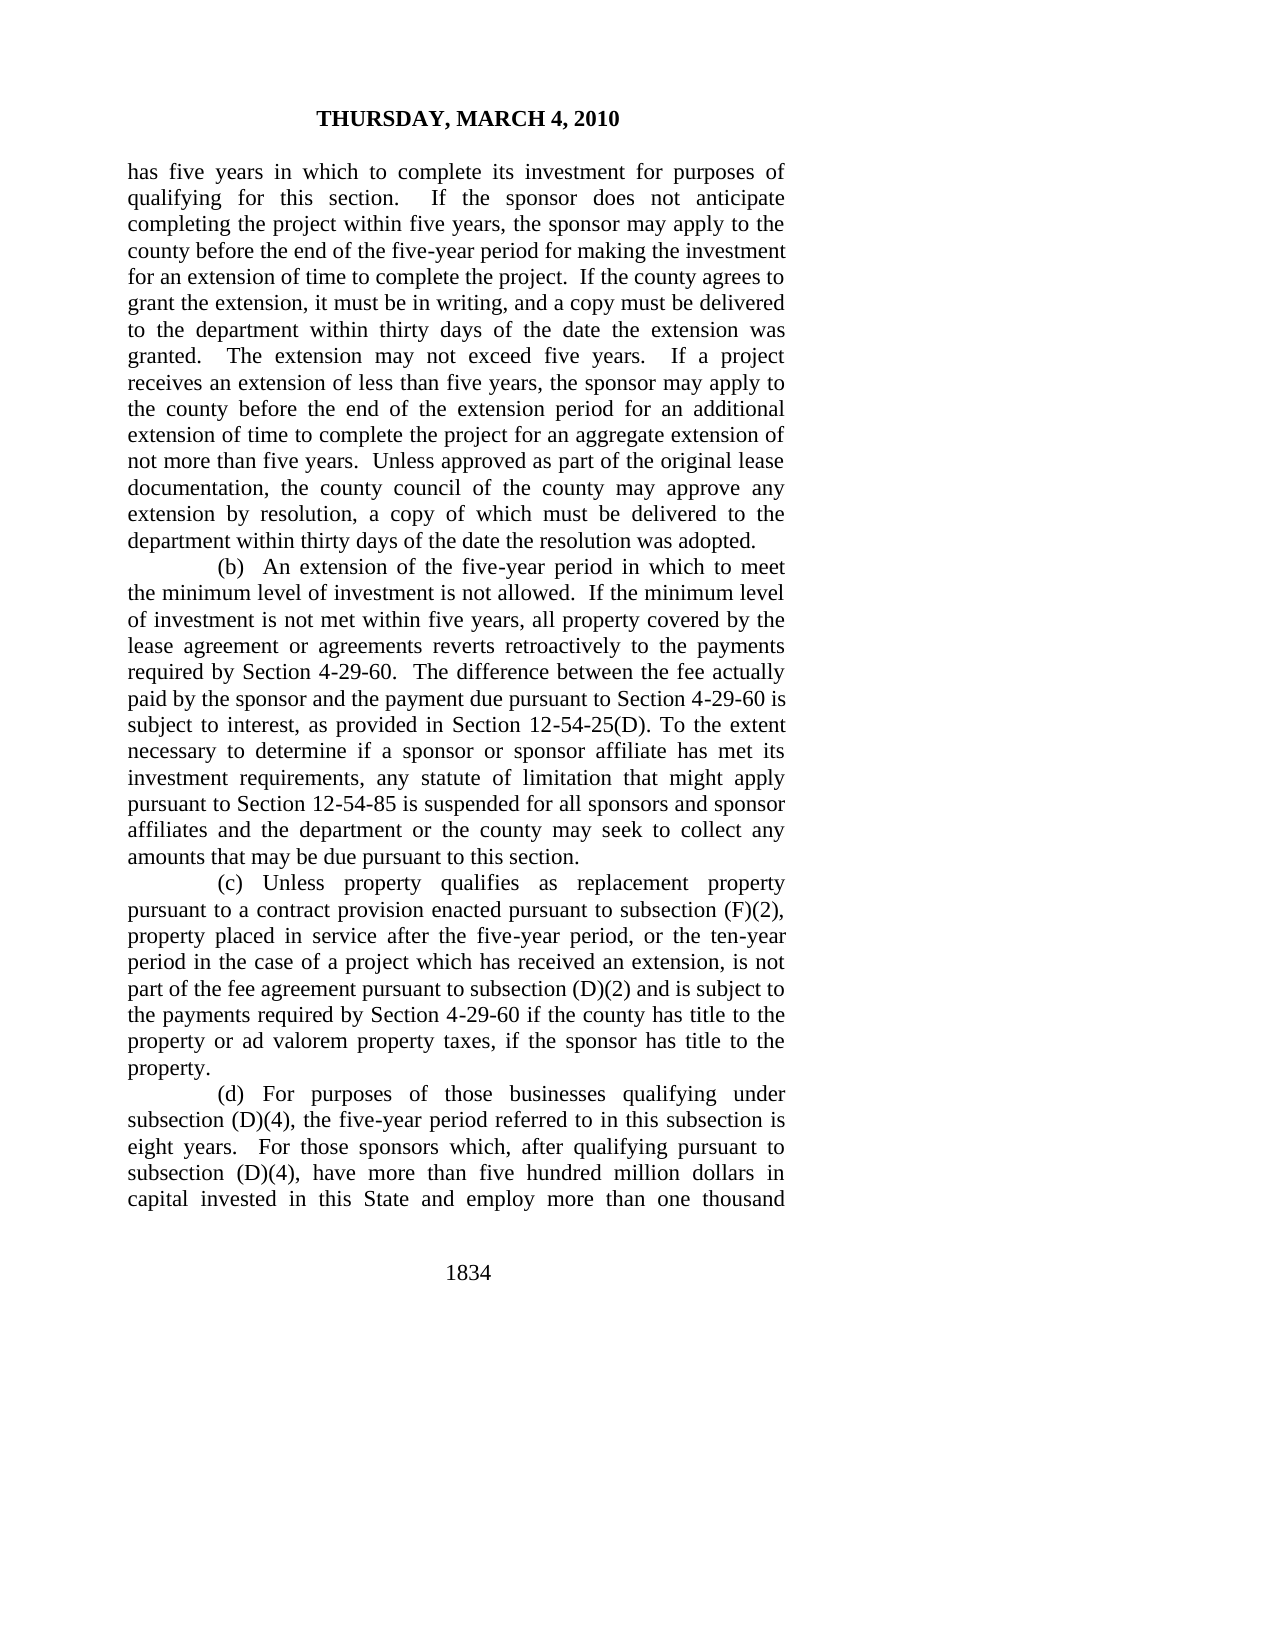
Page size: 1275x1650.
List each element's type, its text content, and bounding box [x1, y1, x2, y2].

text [127, 158, 786, 553]
text (b) An extension of the five-year period in which to meet the minimum level of investment is not allowed. If the minimum level of investment is not met within five years, all property covered by the lease agreement or agreements reverts retroactively to the payments required by Section 4-29-60. The difference between the fee actually paid by the sponsor and the payment due pursuant to Section 4-29-60 is subject to interest, as provided in Section 12-54-25(D). To the extent necessary to determine if a sponsor or sponsor affiliate has met its investment requirements, any statute of limitation that might apply pursuant to Section 12-54-85 is suspended for all sponsors and sponsor affiliates and the department or the county may seek to collect any amounts that may be due pursuant to this section. [127, 553, 786, 869]
text (c) Unless property qualifies as replacement property pursuant to a contract provision enacted pursuant to subsection (F)(2), property placed in service after the five-year period, or the ten-year period in the case of a project which has received an extension, is not part of the fee agreement pursuant to subsection (D)(2) and is subject to the payments required by Section 4-29-60 if the county has title to the property or ad valorem property taxes, if the sponsor has title to the property. [127, 869, 786, 1080]
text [127, 1080, 786, 1212]
